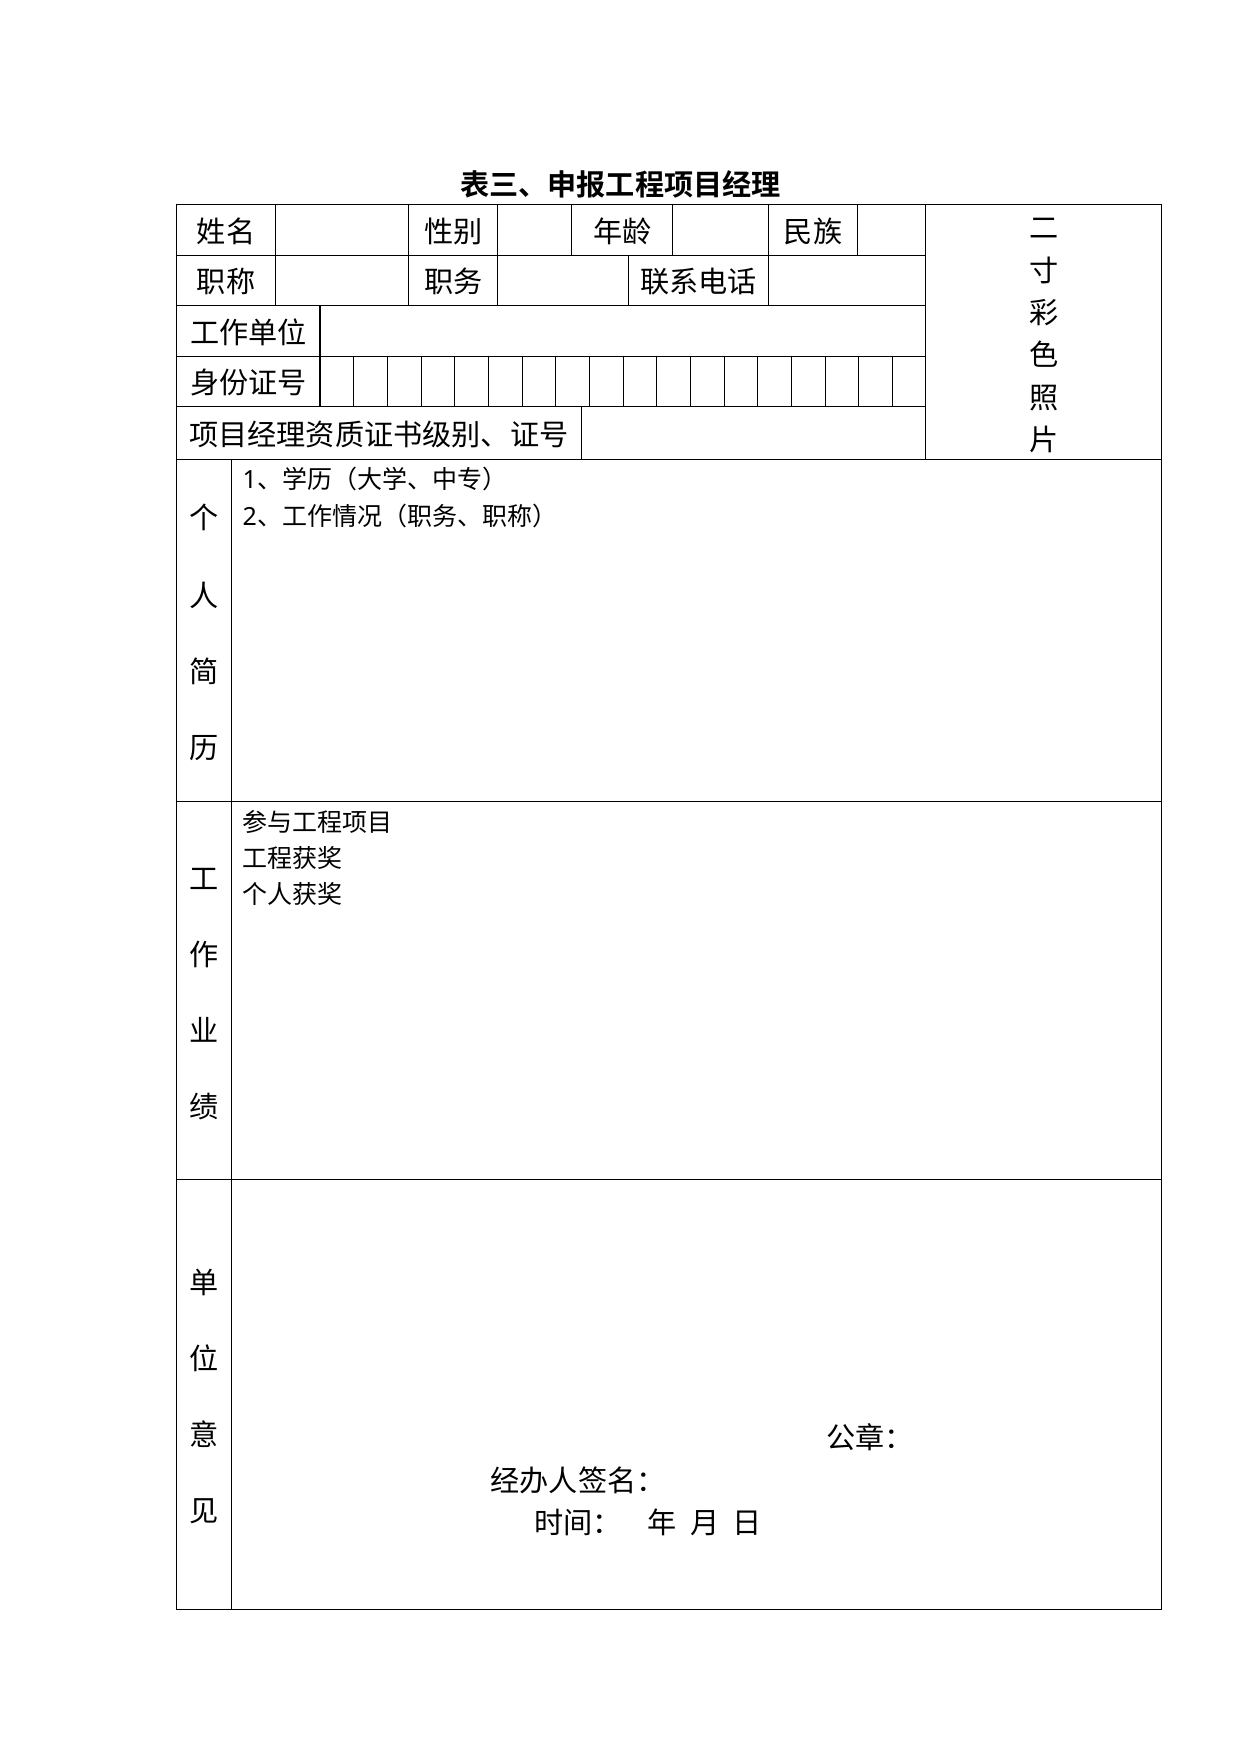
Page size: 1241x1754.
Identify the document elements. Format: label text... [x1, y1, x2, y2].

table_cell [792, 357, 825, 406]
table_cell [657, 357, 690, 406]
table_header [498, 205, 571, 254]
table_cell [758, 357, 791, 406]
table_cell [556, 357, 589, 406]
table_cell [582, 407, 925, 459]
table_cell 1、学历（大学、中专） 2、工作情况（职务、职称） [232, 460, 1161, 801]
table_header 姓名 [177, 205, 275, 254]
table_cell 联系电话 [629, 256, 768, 305]
table_cell [859, 357, 892, 406]
table_cell [489, 357, 522, 406]
table_cell 项目经理资质证书级别、证号 [177, 407, 581, 459]
table_header [673, 205, 768, 254]
table_cell [590, 357, 623, 406]
table_cell 个 人 简 历 [177, 460, 231, 801]
table_cell 职务 [409, 256, 497, 305]
table_cell [523, 357, 555, 406]
table_cell 职称 [177, 256, 275, 305]
table_cell [276, 256, 408, 305]
text 表三、申报工程项目经理 [187, 162, 1053, 204]
table_cell [624, 357, 656, 406]
table_cell [455, 357, 488, 406]
table_cell [321, 357, 353, 406]
table_cell [388, 357, 421, 406]
table_cell [826, 357, 858, 406]
table_cell 工作单位 [177, 306, 319, 356]
table_header 性别 [409, 205, 497, 254]
table_cell [769, 256, 925, 305]
table_cell 身份证号 [177, 357, 319, 406]
table_cell [354, 357, 387, 406]
table_header 民族 [769, 205, 857, 254]
table_cell [498, 256, 628, 305]
table_cell [422, 357, 454, 406]
table_cell [893, 357, 925, 406]
table_header 年龄 [572, 205, 672, 254]
table_cell [321, 306, 925, 356]
table_header 二 寸 彩 色 照 片 [926, 205, 1161, 459]
table_cell [691, 357, 724, 406]
table_cell 参与工程项目 工程获奖 个人获奖 [232, 802, 1161, 1179]
table_cell 工 作 业 绩 [177, 802, 231, 1179]
table_header [276, 205, 408, 254]
table_header [858, 205, 925, 254]
table_cell 公章： 经办人签名： 时间： 年 月 日 [232, 1180, 1161, 1609]
table_cell 单 位 意 见 [177, 1180, 231, 1609]
table_cell [725, 357, 757, 406]
